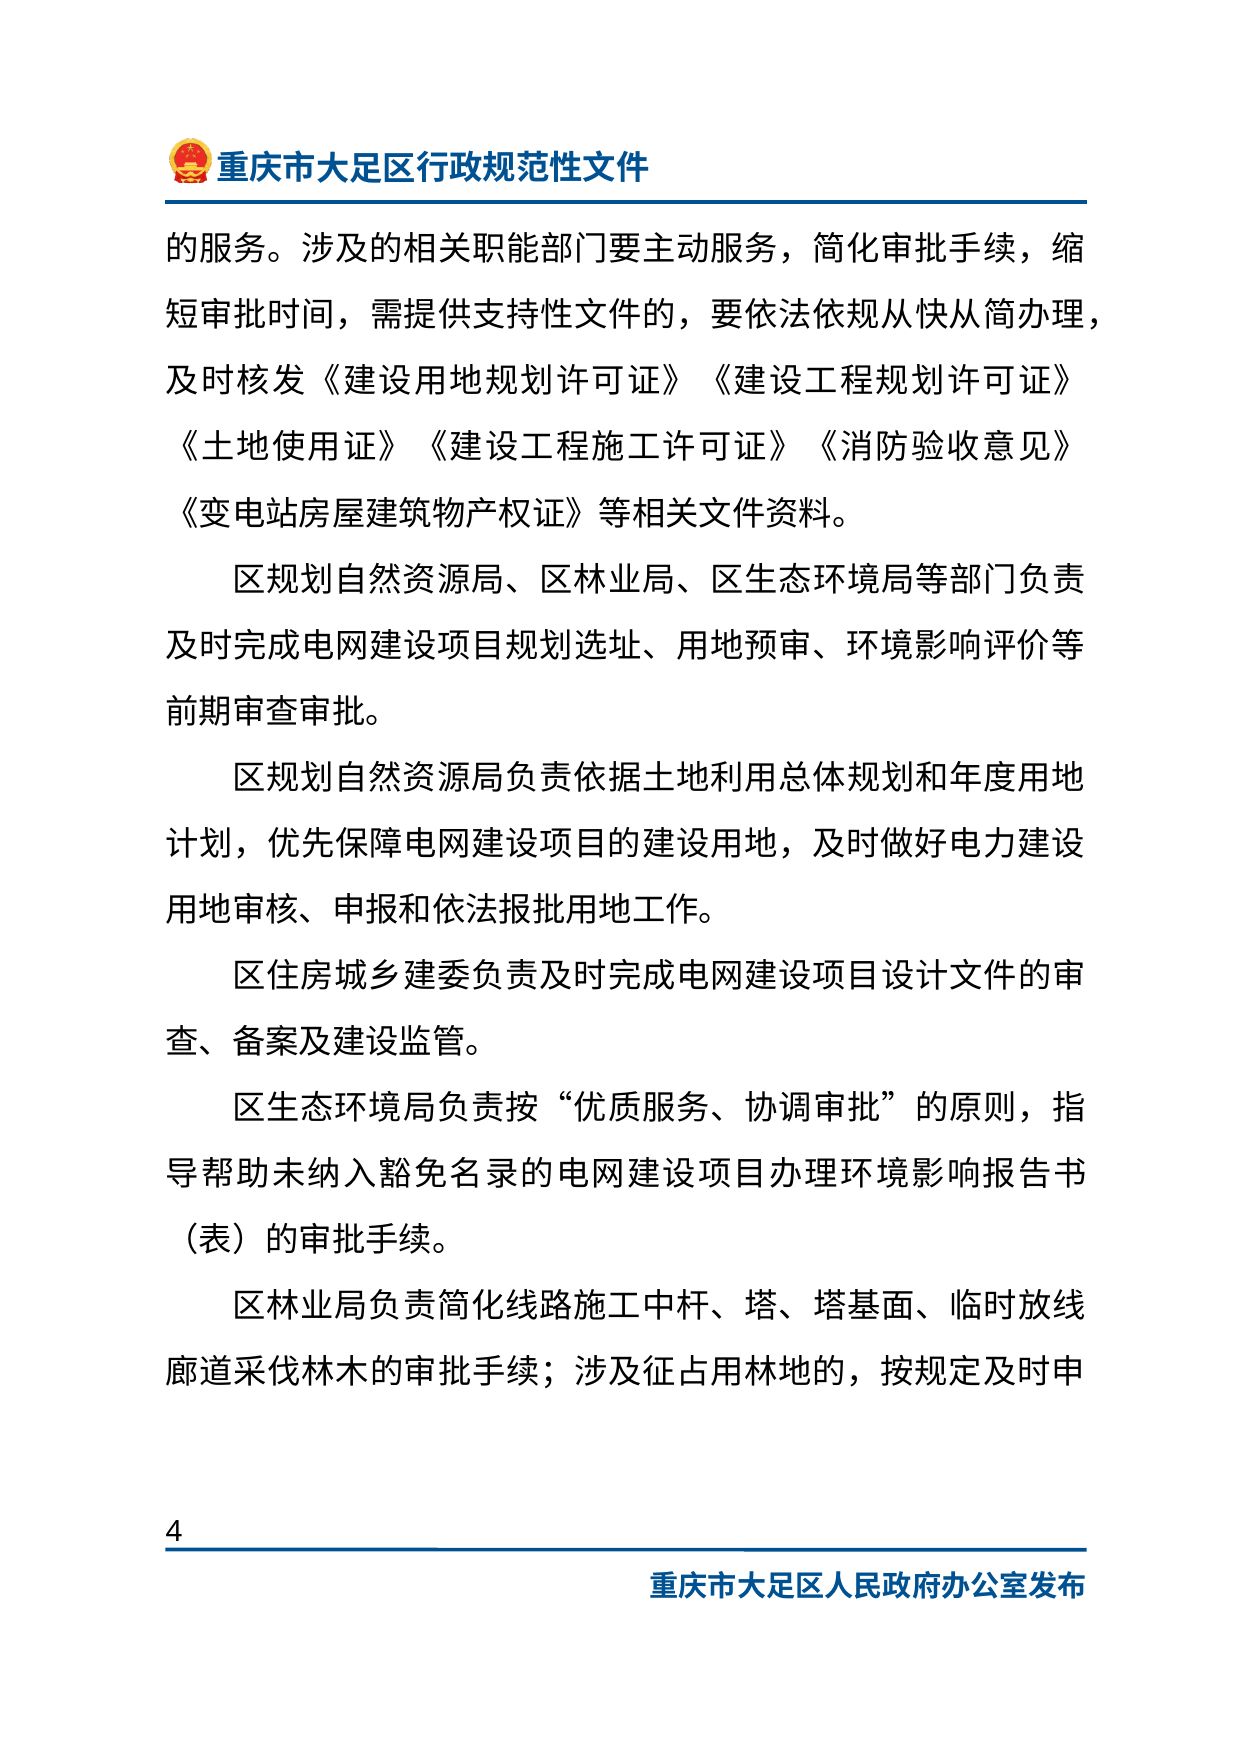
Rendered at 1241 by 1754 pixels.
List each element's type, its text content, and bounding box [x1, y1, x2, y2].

text 区规划自然资源局负责依据土地利用总体规划和年度用地计划，优先保障电网建设项目的建设用地，及时做好电力建设用地审核、申报和依法报批用地工作。 [165, 742, 1087, 940]
picture [165, 136, 216, 187]
text 区住房城乡建委负责及时完成电网建设项目设计文件的审查、备案及建设监管。 [165, 940, 1087, 1072]
text 区规划自然资源局、区林业局、区生态环境局等部门负责及时完成电网建设项目规划选址、用地预审、环境影响评价等前期审查审批。 [165, 543, 1087, 742]
text 区生态环境局负责按“优质服务、协调审批”的原则，指导帮助未纳入豁免名录的电网建设项目办理环境影响报告书（表）的审批手续。 [165, 1072, 1087, 1270]
text 区林业局负责简化线路施工中杆、塔、塔基面、临时放线廊道采伐林木的审批手续；涉及征占用林地的，按规定及时申报办理林地征占用审批手续，并对征占用林地上的林木及时办理采伐许可证，采伐的林木归林权者所有。 [165, 1270, 1087, 1402]
